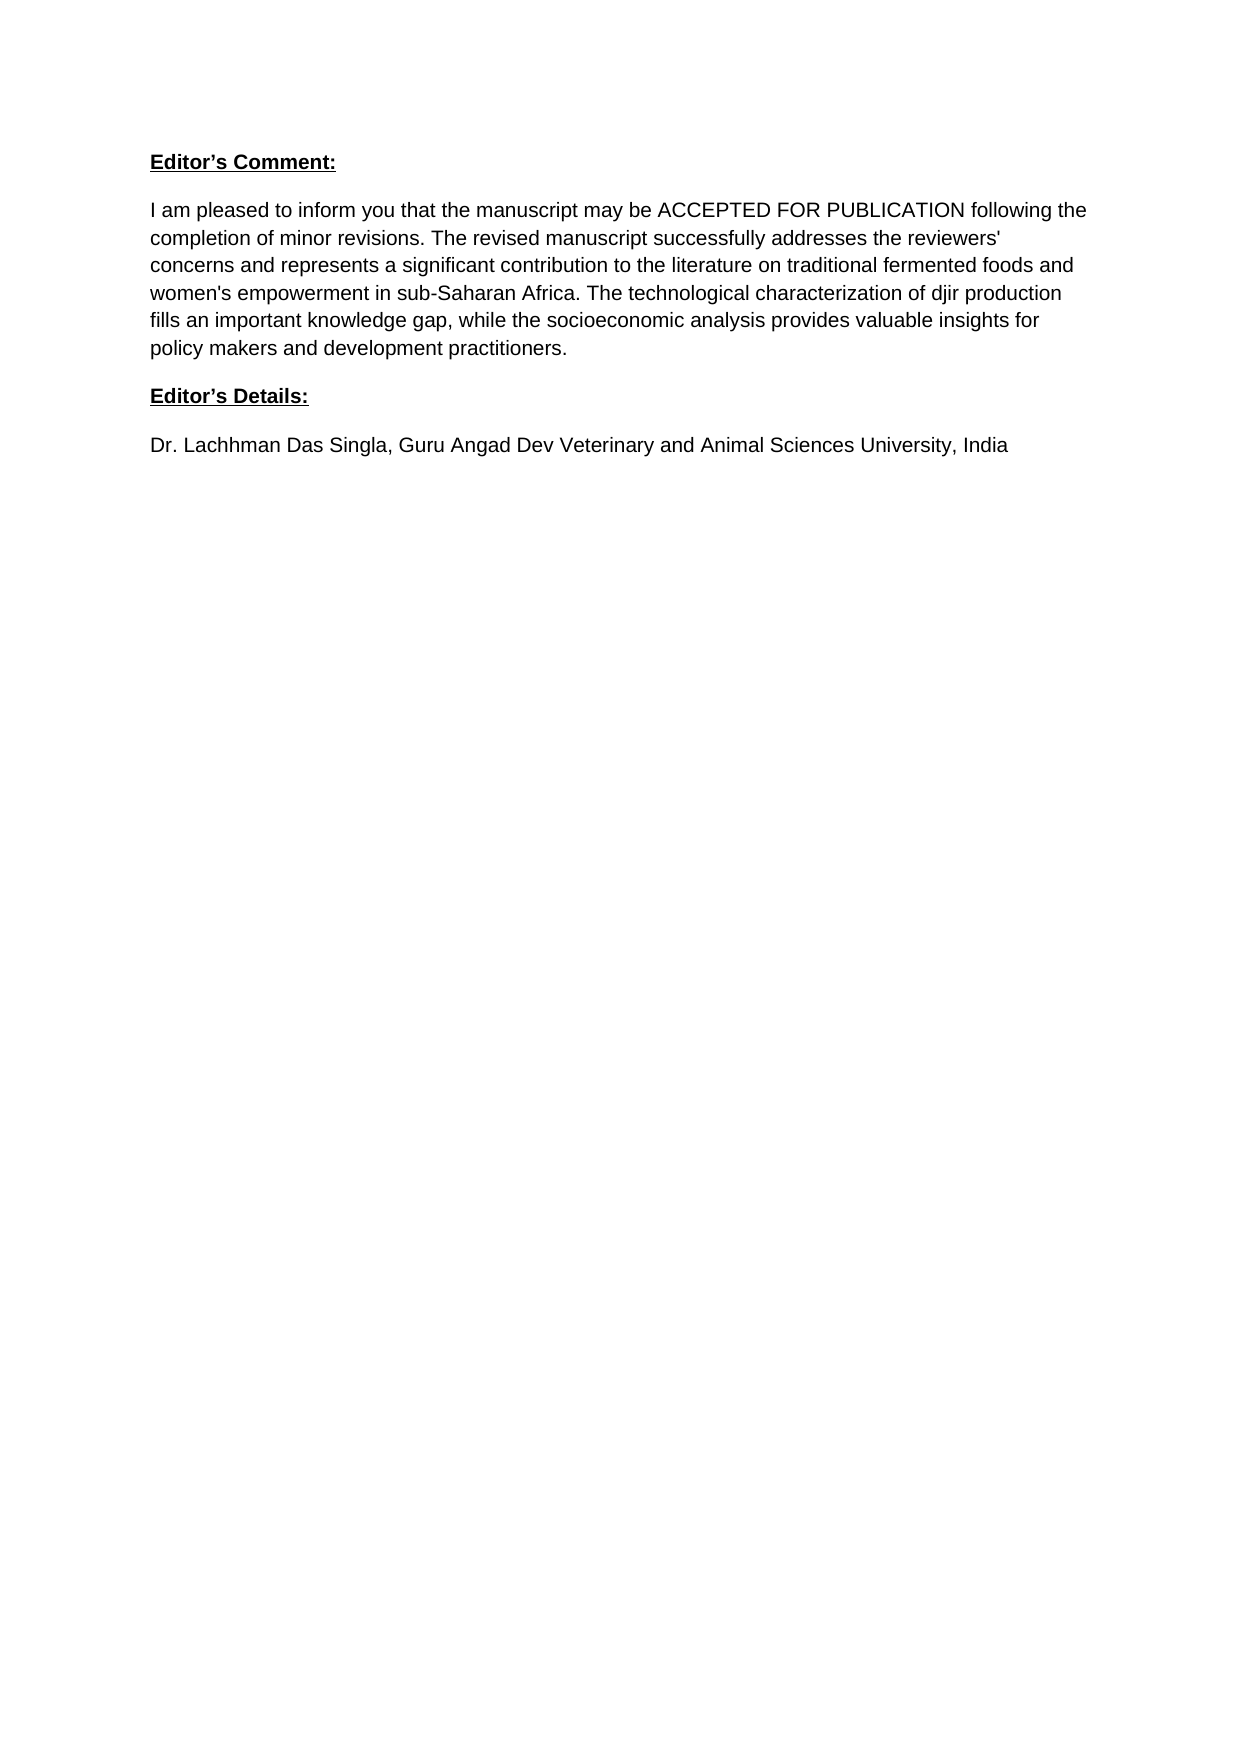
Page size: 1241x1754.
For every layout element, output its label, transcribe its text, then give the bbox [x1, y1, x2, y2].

text Editor’s Comment: [150, 150, 1090, 174]
text Editor’s Details: [150, 384, 1090, 408]
text Dr. Lachhman Das Singla, Guru Angad Dev Veterinary and Animal Sciences University, India [150, 432, 1090, 456]
text I am pleased to inform you that the manuscript may be ACCEPTED FOR PUBLICATION following the completion of minor revisions. The revised manuscript successfully addresses the reviewers' concerns and represents a significant contribution to the literature on traditional fermented foods and women's empowerment in sub-Saharan Africa. The technological characterization of djir production fills an important knowledge gap, while the socioeconomic analysis provides valuable insights for policy makers and development practitioners. [150, 198, 1090, 360]
